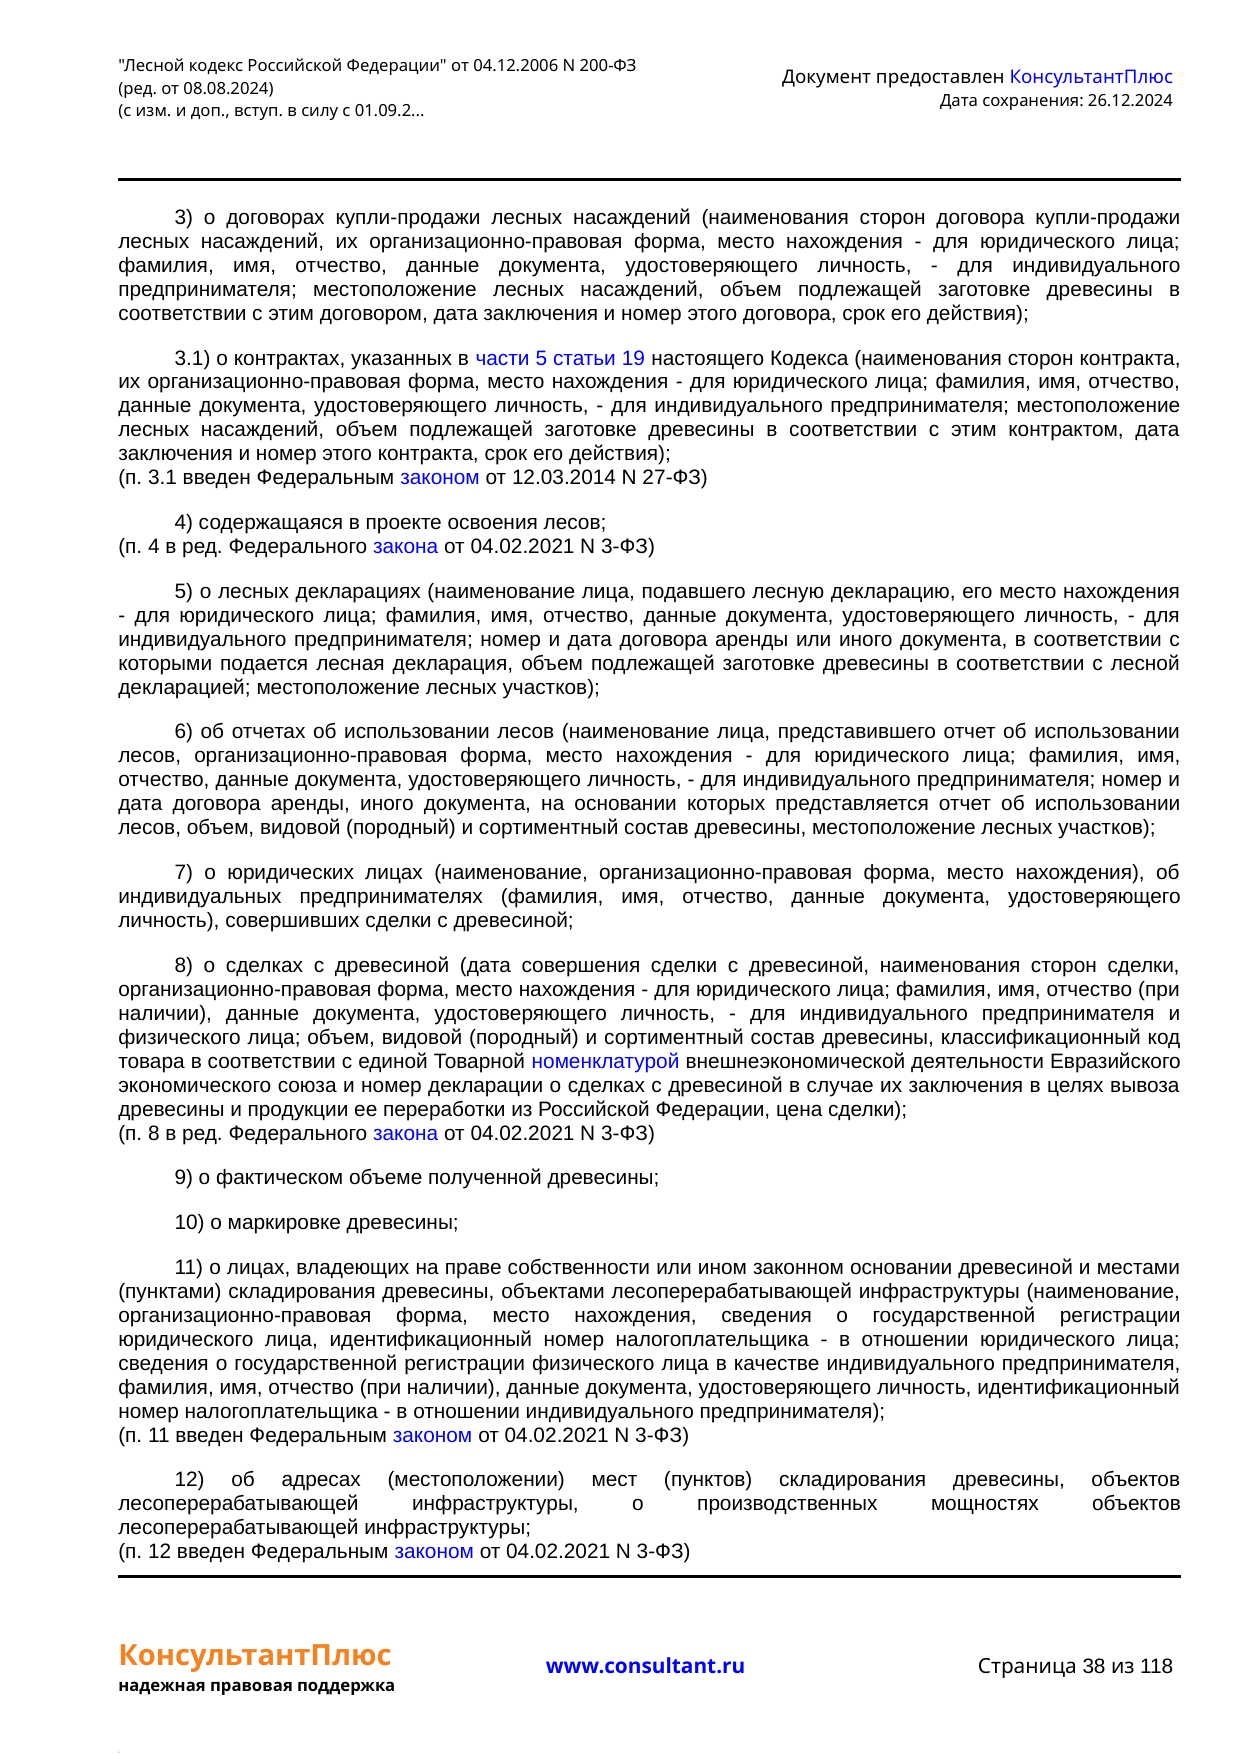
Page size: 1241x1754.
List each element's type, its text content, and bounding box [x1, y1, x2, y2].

text 8) о сделках с древесиной (дата совершения сделки с древесиной, наименования сторон сделки, организационно-правовая форма, место нахождения - для юридического лица; фамилия, имя, отчество (при наличии), данные документа, удостоверяющего личность, - для индивидуального предпринимателя и физического лица; объем, видовой (породный) и сортиментный состав древесины, классификационный код товара в соответствии с единой Товарной номенклатурой внешнеэкономической деятельности Евразийского экономического союза и номер декларации о сделках с древесиной в случае их заключения в целях вывоза древесины и продукции ее переработки из Российской Федерации, цена сделки); [118, 953, 1181, 1120]
text (п. 8 в ред. Федерального закона от 04.02.2021 N 3-ФЗ) [118, 1120, 1181, 1144]
text 11) о лицах, владеющих на праве собственности или ином законном основании древесиной и местами (пунктами) складирования древесины, объектами лесоперерабатывающей инфраструктуры (наименование, организационно-правовая форма, место нахождения, сведения о государственной регистрации юридического лица, идентификационный номер налогоплательщика - в отношении юридического лица; сведения о государственной регистрации физического лица в качестве индивидуального предпринимателя, фамилия, имя, отчество (при наличии), данные документа, удостоверяющего личность, идентификационный номер налогоплательщика - в отношении индивидуального предпринимателя); [118, 1255, 1181, 1422]
text 3) о договорах купли-продажи лесных насаждений (наименования сторон договора купли-продажи лесных насаждений, их организационно-правовая форма, место нахождения - для юридического лица; фамилия, имя, отчество, данные документа, удостоверяющего личность, - для индивидуального предпринимателя; местоположение лесных насаждений, объем подлежащей заготовке древесины в соответствии с этим договором, дата заключения и номер этого договора, срок его действия); [118, 205, 1181, 324]
text 10) о маркировке древесины; [118, 1210, 1181, 1234]
text 9) о фактическом объеме полученной древесины; [118, 1165, 1181, 1189]
text 4) содержащаяся в проекте освоения лесов; [118, 510, 1181, 534]
text 12) об адресах (местоположении) мест (пунктов) складирования древесины, объектов лесоперерабатывающей инфраструктуры, о производственных мощностях объектов лесоперерабатывающей инфраструктуры; [118, 1467, 1181, 1539]
text (п. 12 введен Федеральным законом от 04.02.2021 N 3-ФЗ) [118, 1539, 1181, 1563]
text 3.1) о контрактах, указанных в части 5 статьи 19 настоящего Кодекса (наименования сторон контракта, их организационно-правовая форма, место нахождения - для юридического лица; фамилия, имя, отчество, данные документа, удостоверяющего личность, - для индивидуального предпринимателя; местоположение лесных насаждений, объем подлежащей заготовке древесины в соответствии с этим контрактом, дата заключения и номер этого контракта, срок его действия); [118, 345, 1181, 465]
text 5) о лесных декларациях (наименование лица, подавшего лесную декларацию, его место нахождения - для юридического лица; фамилия, имя, отчество, данные документа, удостоверяющего личность, - для индивидуального предпринимателя; номер и дата договора аренды или иного документа, в соответствии с которыми подается лесная декларация, объем подлежащей заготовке древесины в соответствии с лесной декларацией; местоположение лесных участков); [118, 579, 1181, 698]
text (п. 3.1 введен Федеральным законом от 12.03.2014 N 27-ФЗ) [118, 465, 1181, 489]
text (п. 4 в ред. Федерального закона от 04.02.2021 N 3-ФЗ) [118, 534, 1181, 558]
text (п. 11 введен Федеральным законом от 04.02.2021 N 3-ФЗ) [118, 1422, 1181, 1446]
text 7) о юридических лицах (наименование, организационно-правовая форма, место нахождения), об индивидуальных предпринимателях (фамилия, имя, отчество, данные документа, удостоверяющего личность), совершивших сделки с древесиной; [118, 860, 1181, 932]
text 6) об отчетах об использовании лесов (наименование лица, представившего отчет об использовании лесов, организационно-правовая форма, место нахождения - для юридического лица; фамилия, имя, отчество, данные документа, удостоверяющего личность, - для индивидуального предпринимателя; номер и дата договора аренды, иного документа, на основании которых представляется отчет об использовании лесов, объем, видовой (породный) и сортиментный состав древесины, местоположение лесных участков); [118, 719, 1181, 839]
